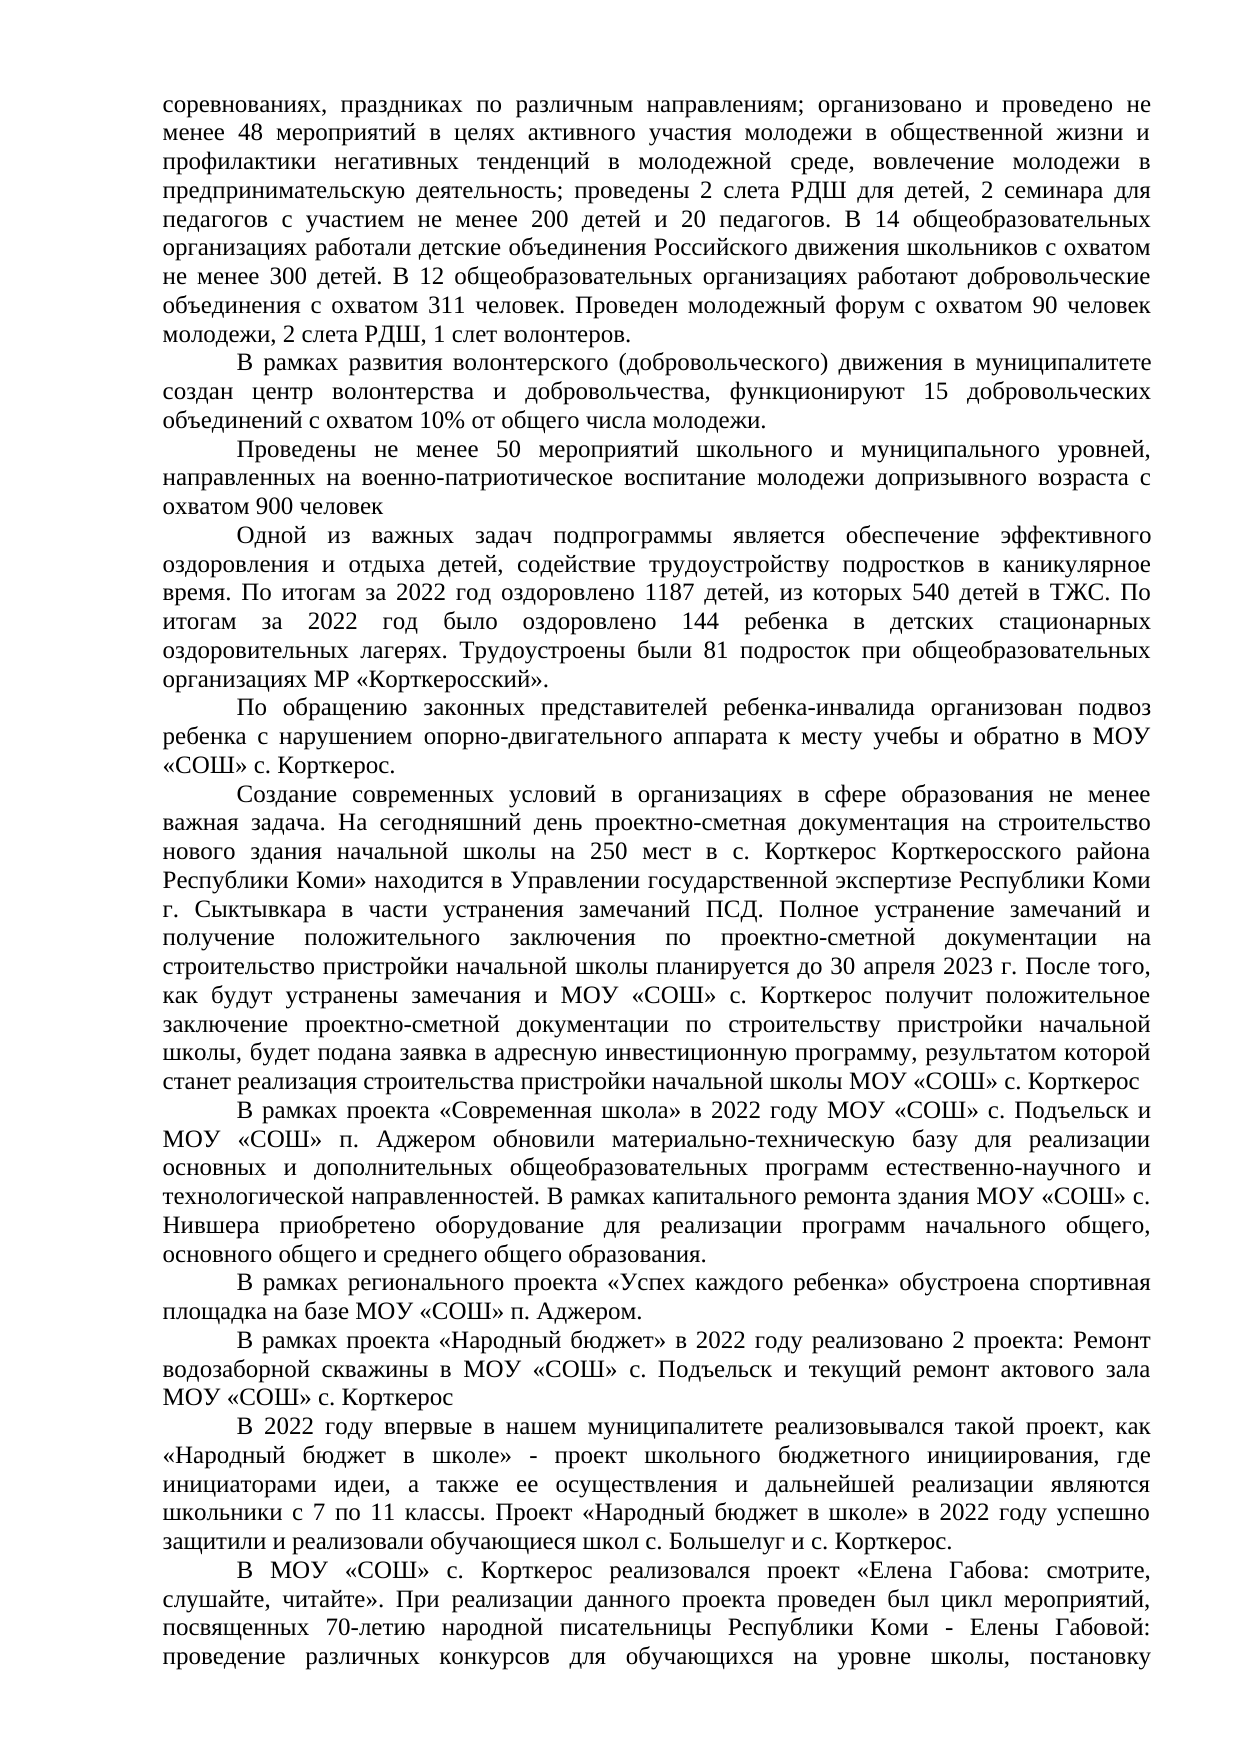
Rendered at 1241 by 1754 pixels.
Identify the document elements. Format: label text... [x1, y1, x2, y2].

text В рамках проекта «Народный бюджет» в 2022 году реализовано 2 проекта: Ремонт водозаборной скважины в МОУ «СОШ» с. Подъельск и текущий ремонт актового зала МОУ «СОШ» с. Корткерос [162, 1325, 1152, 1411]
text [162, 1555, 1152, 1670]
text В 2022 году впервые в нашем муниципалитете реализовывался такой проект, как «Народный бюджет в школе» - проект школьного бюджетного инициирования, где инициаторами идеи, а также ее осуществления и дальнейшей реализации являются школьники с 7 по 11 классы. Проект «Народный бюджет в школе» в 2022 году успешно защитили и реализовали обучающиеся школ с. Большелуг и с. Корткерос. [162, 1411, 1152, 1555]
text Проведены не менее 50 мероприятий школьного и муниципального уровней, направленных на военно-патриотическое воспитание молодежи допризывного возраста с охватом 900 человек [162, 434, 1152, 520]
text Одной из важных задач подпрограммы является обеспечение эффективного оздоровления и отдыха детей, содействие трудоустройству подростков в каникулярное время. По итогам за 2022 год оздоровлено 1187 детей, из которых 540 детей в ТЖС. По итогам за 2022 год было оздоровлено 144 ребенка в детских стационарных оздоровительных лагерях. Трудоустроены были 81 подросток при общеобразовательных организациях МР «Корткеросский». [162, 520, 1152, 692]
text В рамках регионального проекта «Успех каждого ребенка» обустроена спортивная площадка на базе МОУ «СОШ» п. Аджером. [162, 1267, 1152, 1325]
text Создание современных условий в организациях в сфере образования не менее важная задача. На сегодняшний день проектно-сметная документация на строительство нового здания начальной школы на 250 мест в с. Корткерос Корткеросского района Республики Коми» находится в Управлении государственной экспертизе Республики Коми г. Сыктывкара в части устранения замечаний ПСД. Полное устранение замечаний и получение положительного заключения по проектно-сметной документации на строительство пристройки начальной школы планируется до 30 апреля 2023 г. После того, как будут устранены замечания и МОУ «СОШ» с. Корткерос получит положительное заключение проектно-сметной документации по строительству пристройки начальной школы, будет подана заявка в адресную инвестиционную программу, результатом которой станет реализация строительства пристройки начальной школы МОУ «СОШ» с. Корткерос [162, 779, 1152, 1095]
text По обращению законных представителей ребенка-инвалида организован подвоз ребенка с нарушением опорно-двигательного аппарата к месту учебы и обратно в МОУ «СОШ» с. Корткерос. [162, 692, 1152, 779]
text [162, 89, 1152, 347]
text В рамках развития волонтерского (добровольческого) движения в муниципалитете создан центр волонтерства и добровольчества, функционируют 15 добровольческих объединений с охватом 10% от общего числа молодежи. [162, 347, 1152, 434]
text В рамках проекта «Современная школа» в 2022 году МОУ «СОШ» с. Подъельск и МОУ «СОШ» п. Аджером обновили материально-техническую базу для реализации основных и дополнительных общеобразовательных программ естественно-научного и технологической направленностей. В рамках капитального ремонта здания МОУ «СОШ» с. Нившера приобретено оборудование для реализации программ начального общего, основного общего и среднего общего образования. [162, 1095, 1152, 1267]
